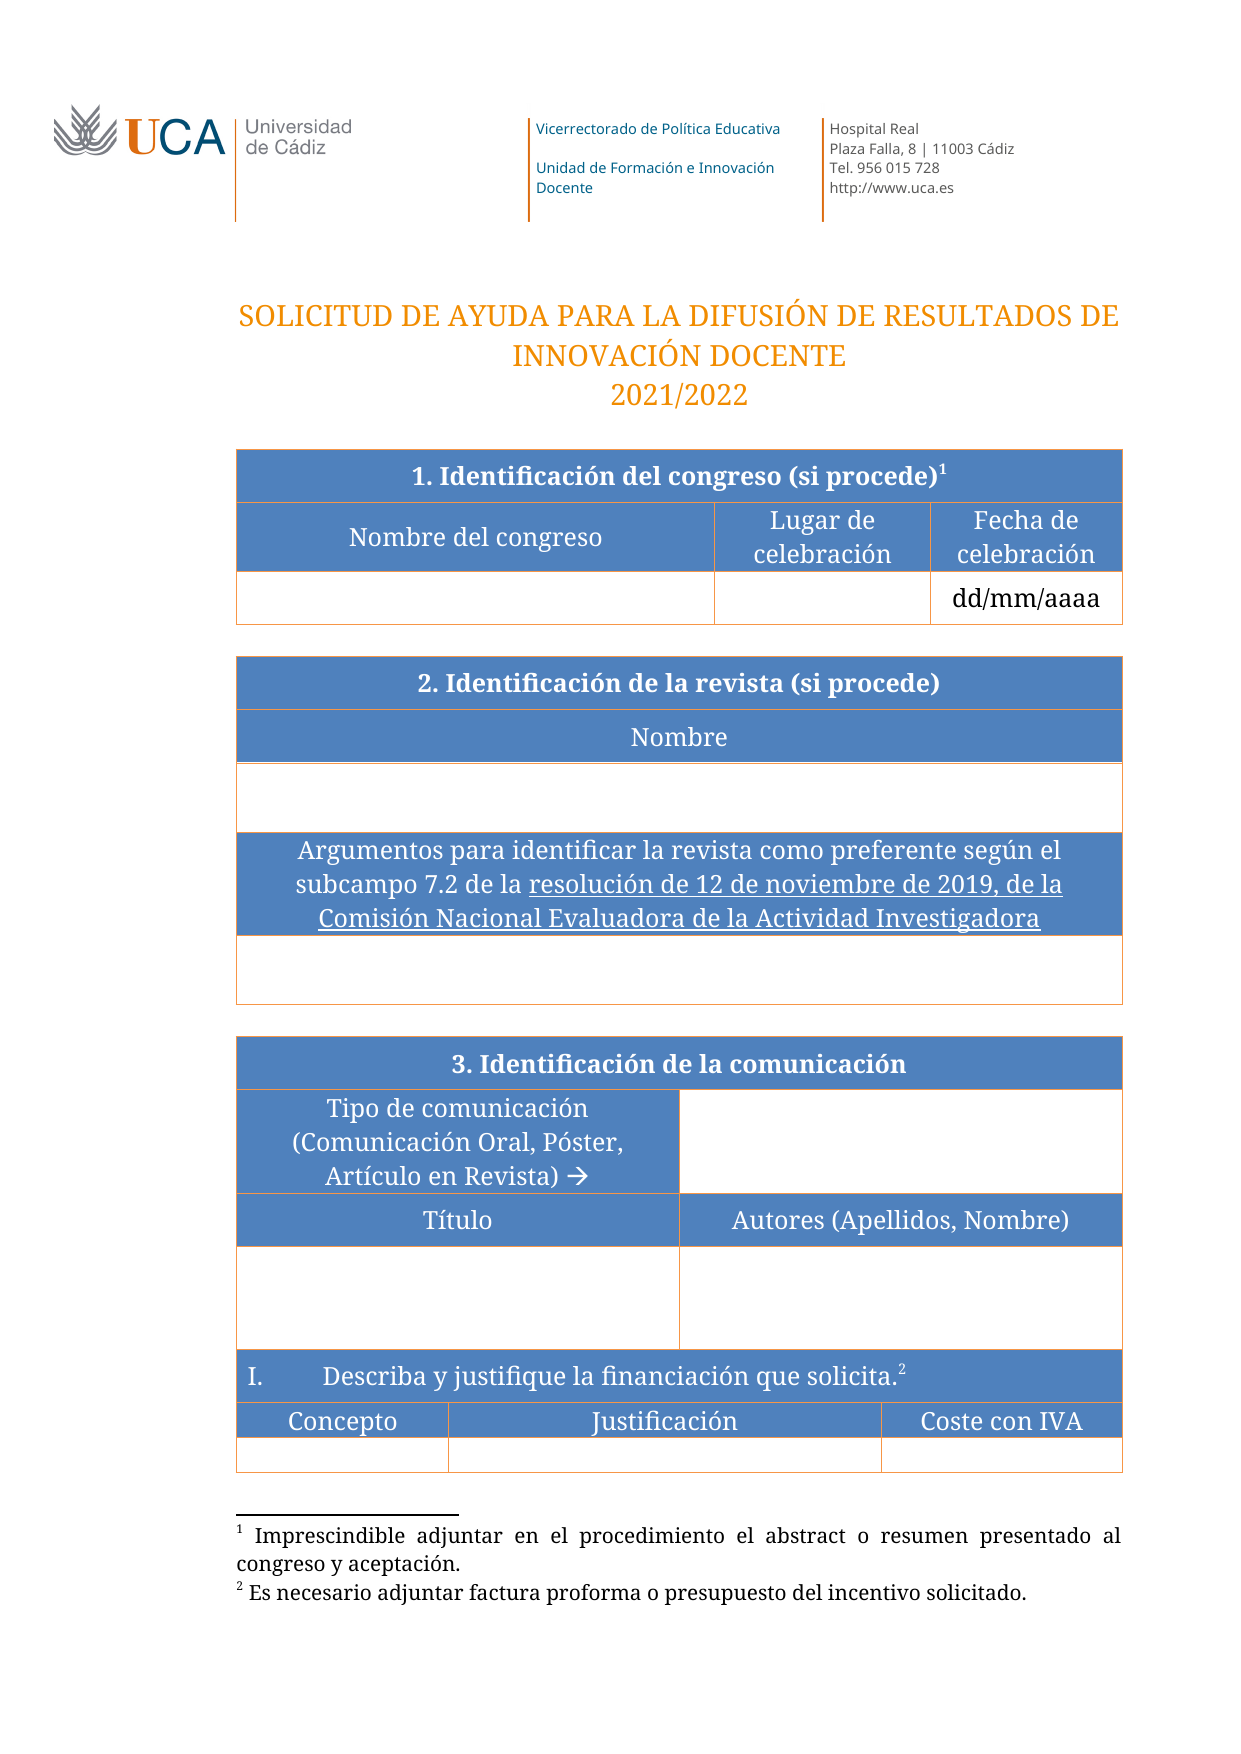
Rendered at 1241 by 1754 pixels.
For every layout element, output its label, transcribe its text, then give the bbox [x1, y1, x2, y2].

table_cell [449, 1438, 881, 1472]
table_cell [237, 1438, 448, 1472]
table_cell Autores (Apellidos, Nombre) [680, 1194, 1122, 1246]
picture [722, 165, 727, 173]
table_cell [882, 1438, 1122, 1472]
table_cell dd/mm/aaaa [931, 572, 1122, 624]
table_cell [680, 1247, 1122, 1349]
table_cell [715, 572, 930, 624]
table_cell Concepto [237, 1403, 448, 1437]
picture [547, 185, 552, 193]
picture [820, 103, 825, 222]
table_cell [237, 572, 714, 624]
table_cell Coste con IVA [882, 1403, 1122, 1437]
table_header 2. Identificación de la revista (si procede) [237, 657, 1122, 709]
text SOLICITUD DE AYUDA PARA LA DIFUSIÓN DE RESULTADOS DE INNOVACIÓN DOCENTE [236, 295, 1122, 375]
table_cell Fecha de celebración [931, 503, 1122, 571]
table_cell Nombre del congreso [237, 503, 714, 571]
picture [715, 124, 721, 134]
table_cell [680, 1090, 1122, 1193]
picture [611, 126, 617, 134]
table_cell Justificación [449, 1403, 881, 1437]
text 2021/2022 [236, 375, 1122, 414]
table_cell Tipo de comunicación (Comunicación Oral, Póster, Artículo en Revista) [237, 1090, 679, 1193]
picture [675, 165, 682, 173]
table_cell Nombre [237, 710, 1122, 762]
table_cell Título [237, 1194, 679, 1246]
table_cell Describa y justifique la financiación que solicita. [237, 1350, 1122, 1402]
table_cell Argumentos para identificar la revista como preferente según el subcampo 7.2 de la resolución de 12 de noviembre de 2019, de la Comisión Nacional Evaluadora de la Actividad Investigadora [237, 833, 1122, 935]
picture [703, 126, 709, 134]
picture [54, 104, 351, 222]
table_cell [237, 1247, 679, 1349]
picture [756, 124, 761, 133]
table_cell [237, 764, 1122, 832]
table_cell Lugar de celebración [715, 503, 930, 571]
picture [748, 126, 754, 134]
table_header 3. Identificación de la comunicación [237, 1037, 1122, 1089]
table_header 1. Identificación del congreso (si procede) [237, 450, 1122, 502]
table_cell [237, 936, 1122, 1004]
picture [738, 165, 744, 173]
picture [526, 103, 531, 222]
